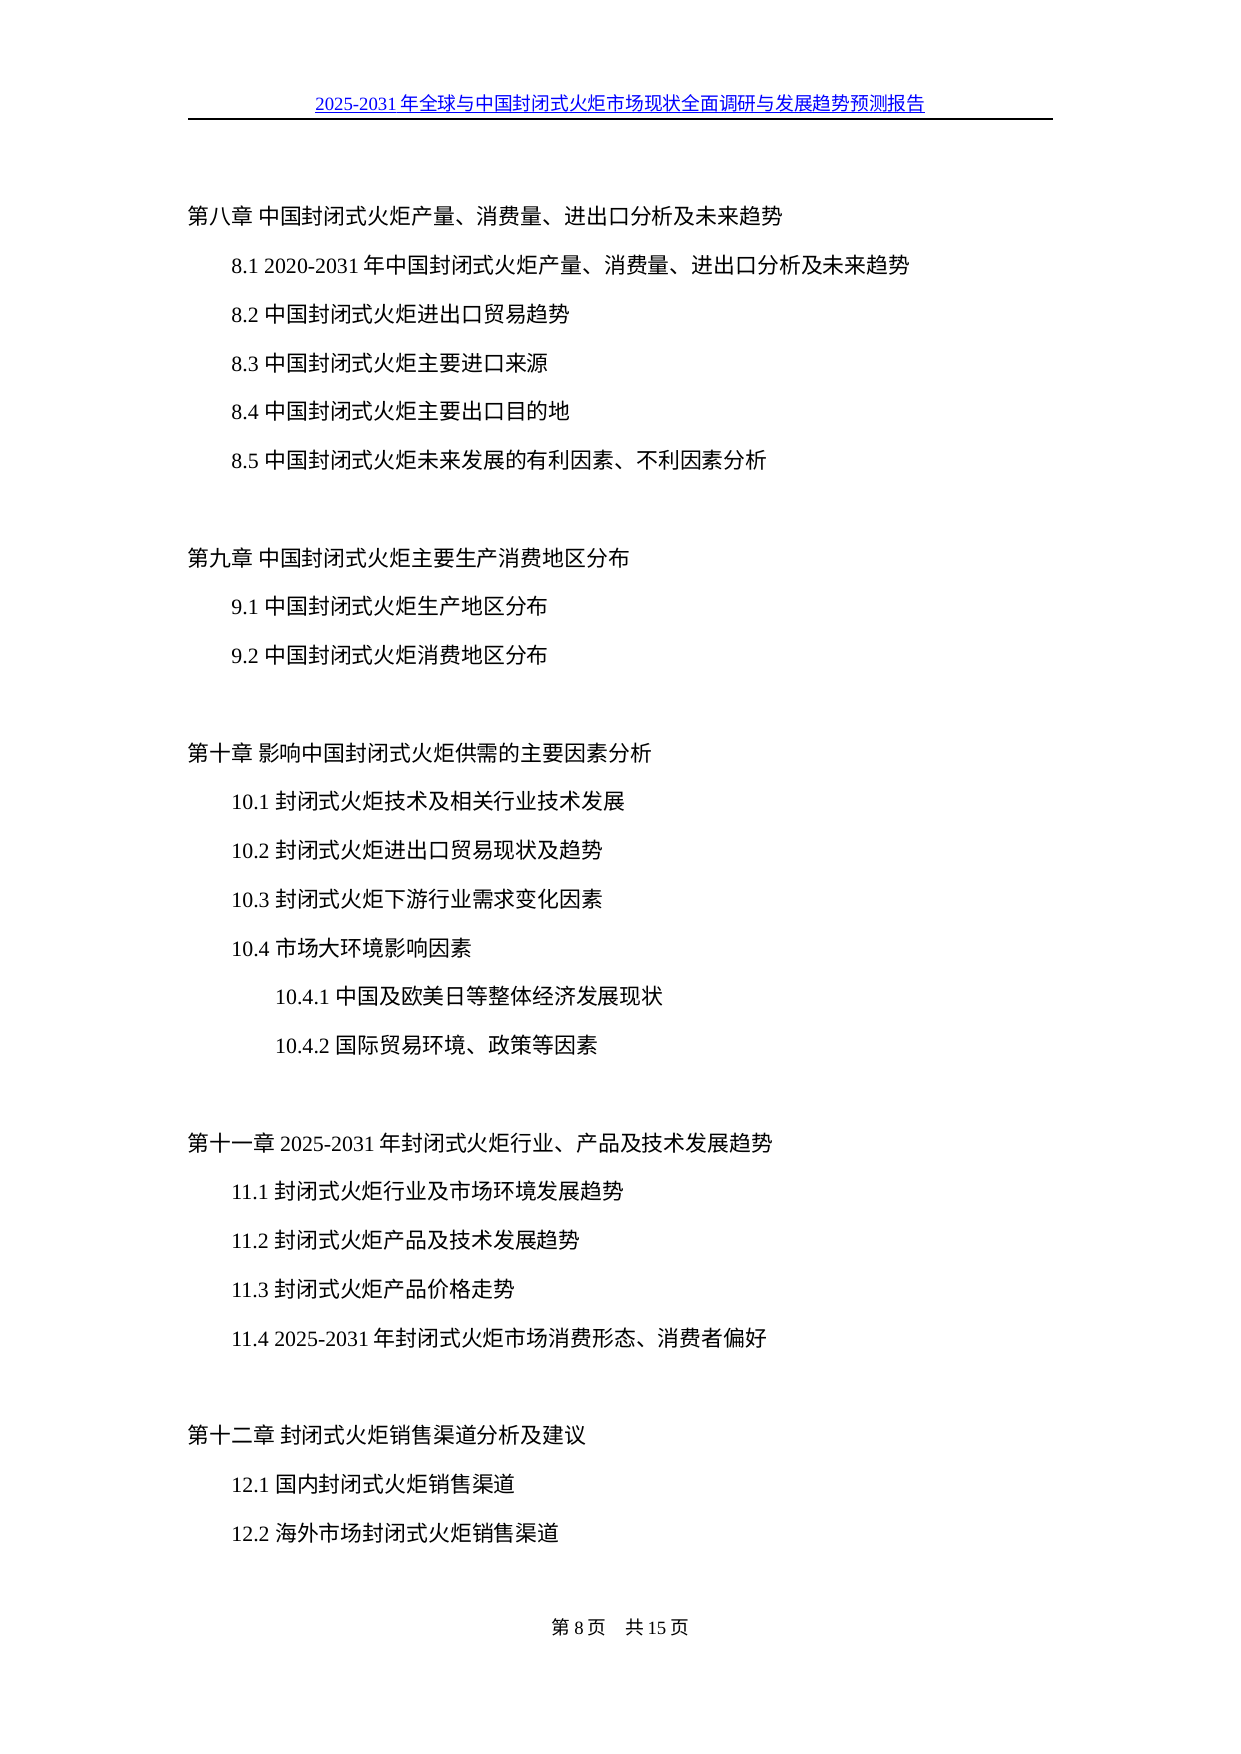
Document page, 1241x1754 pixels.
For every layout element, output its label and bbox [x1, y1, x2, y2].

text [187, 150, 1053, 1548]
